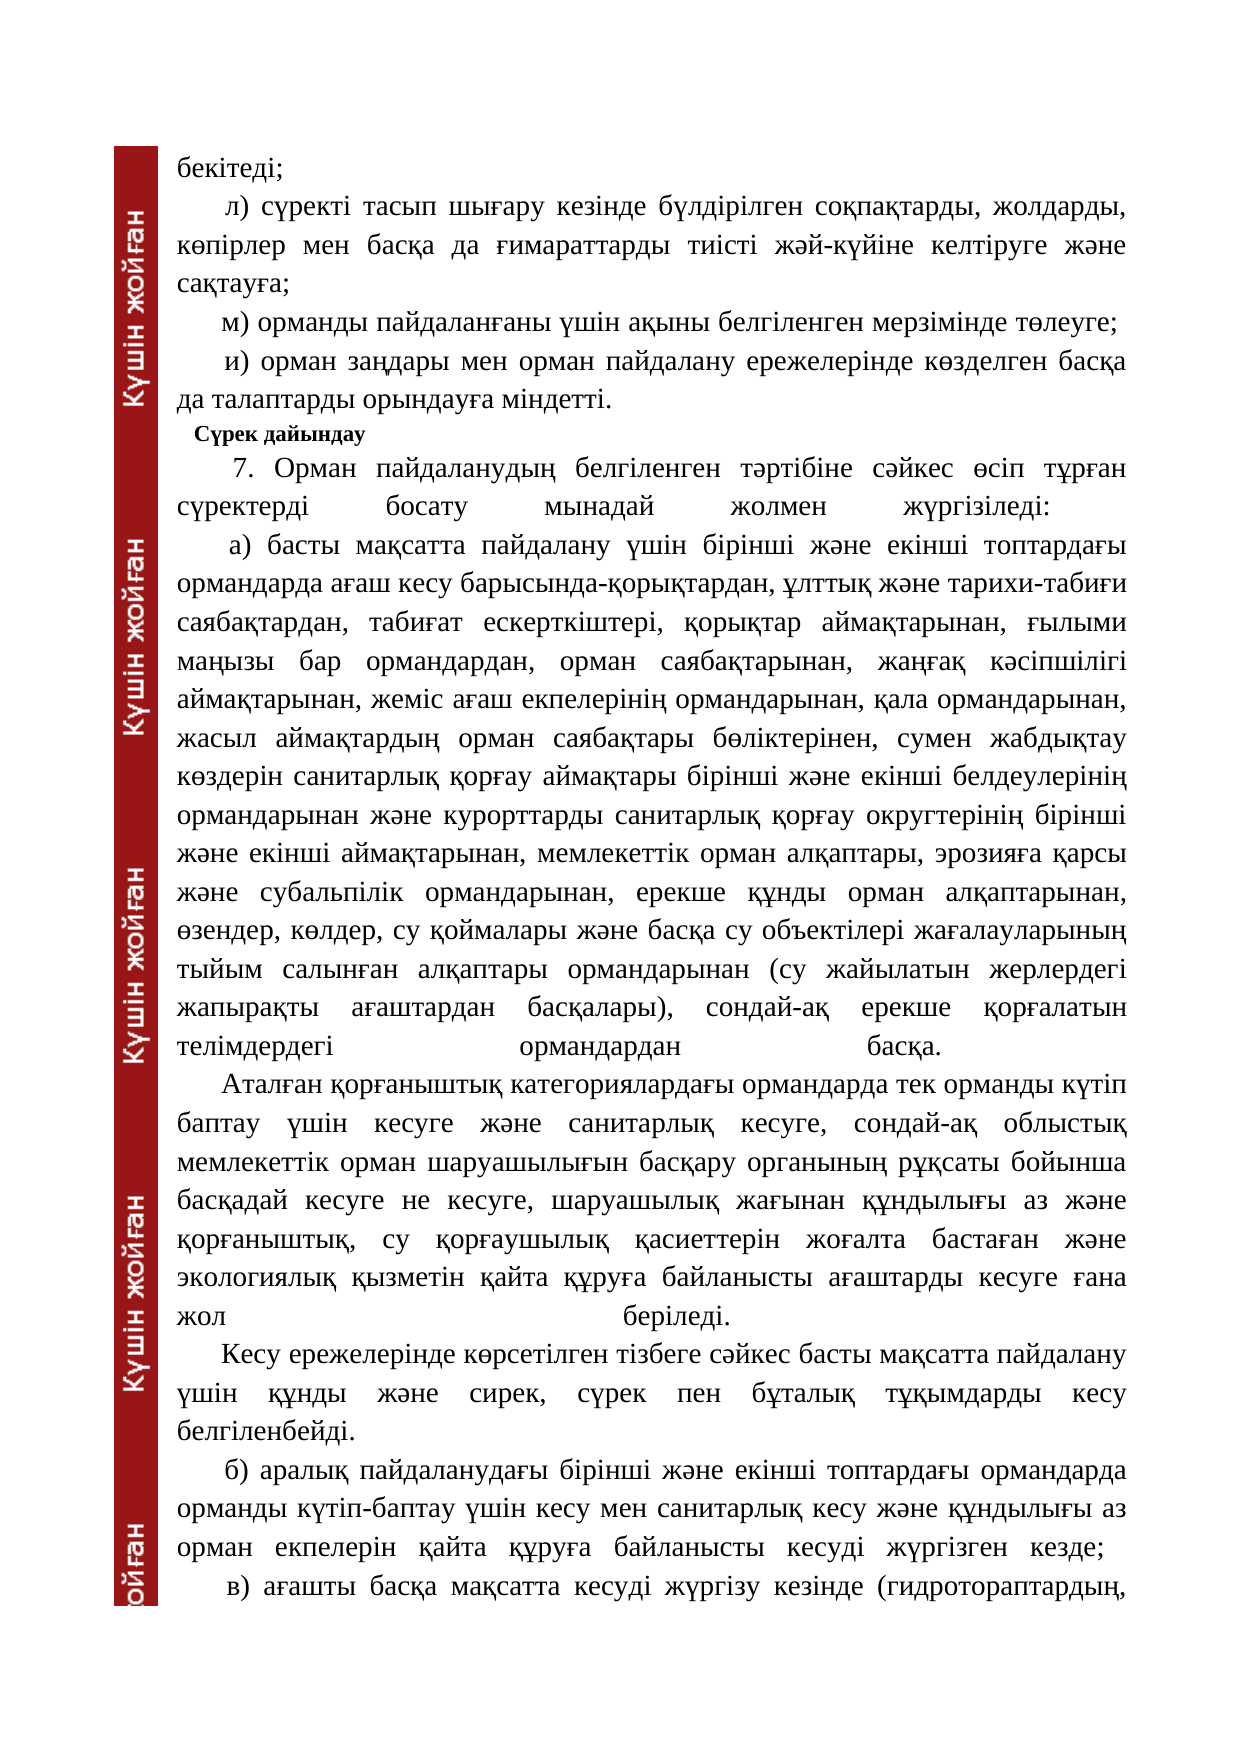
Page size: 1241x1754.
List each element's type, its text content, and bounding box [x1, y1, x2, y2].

text Сүрек дайындау [112, 420, 1128, 446]
picture [114, 446, 158, 450]
picture [114, 415, 158, 420]
picture [114, 1601, 158, 1606]
picture [114, 146, 158, 150]
